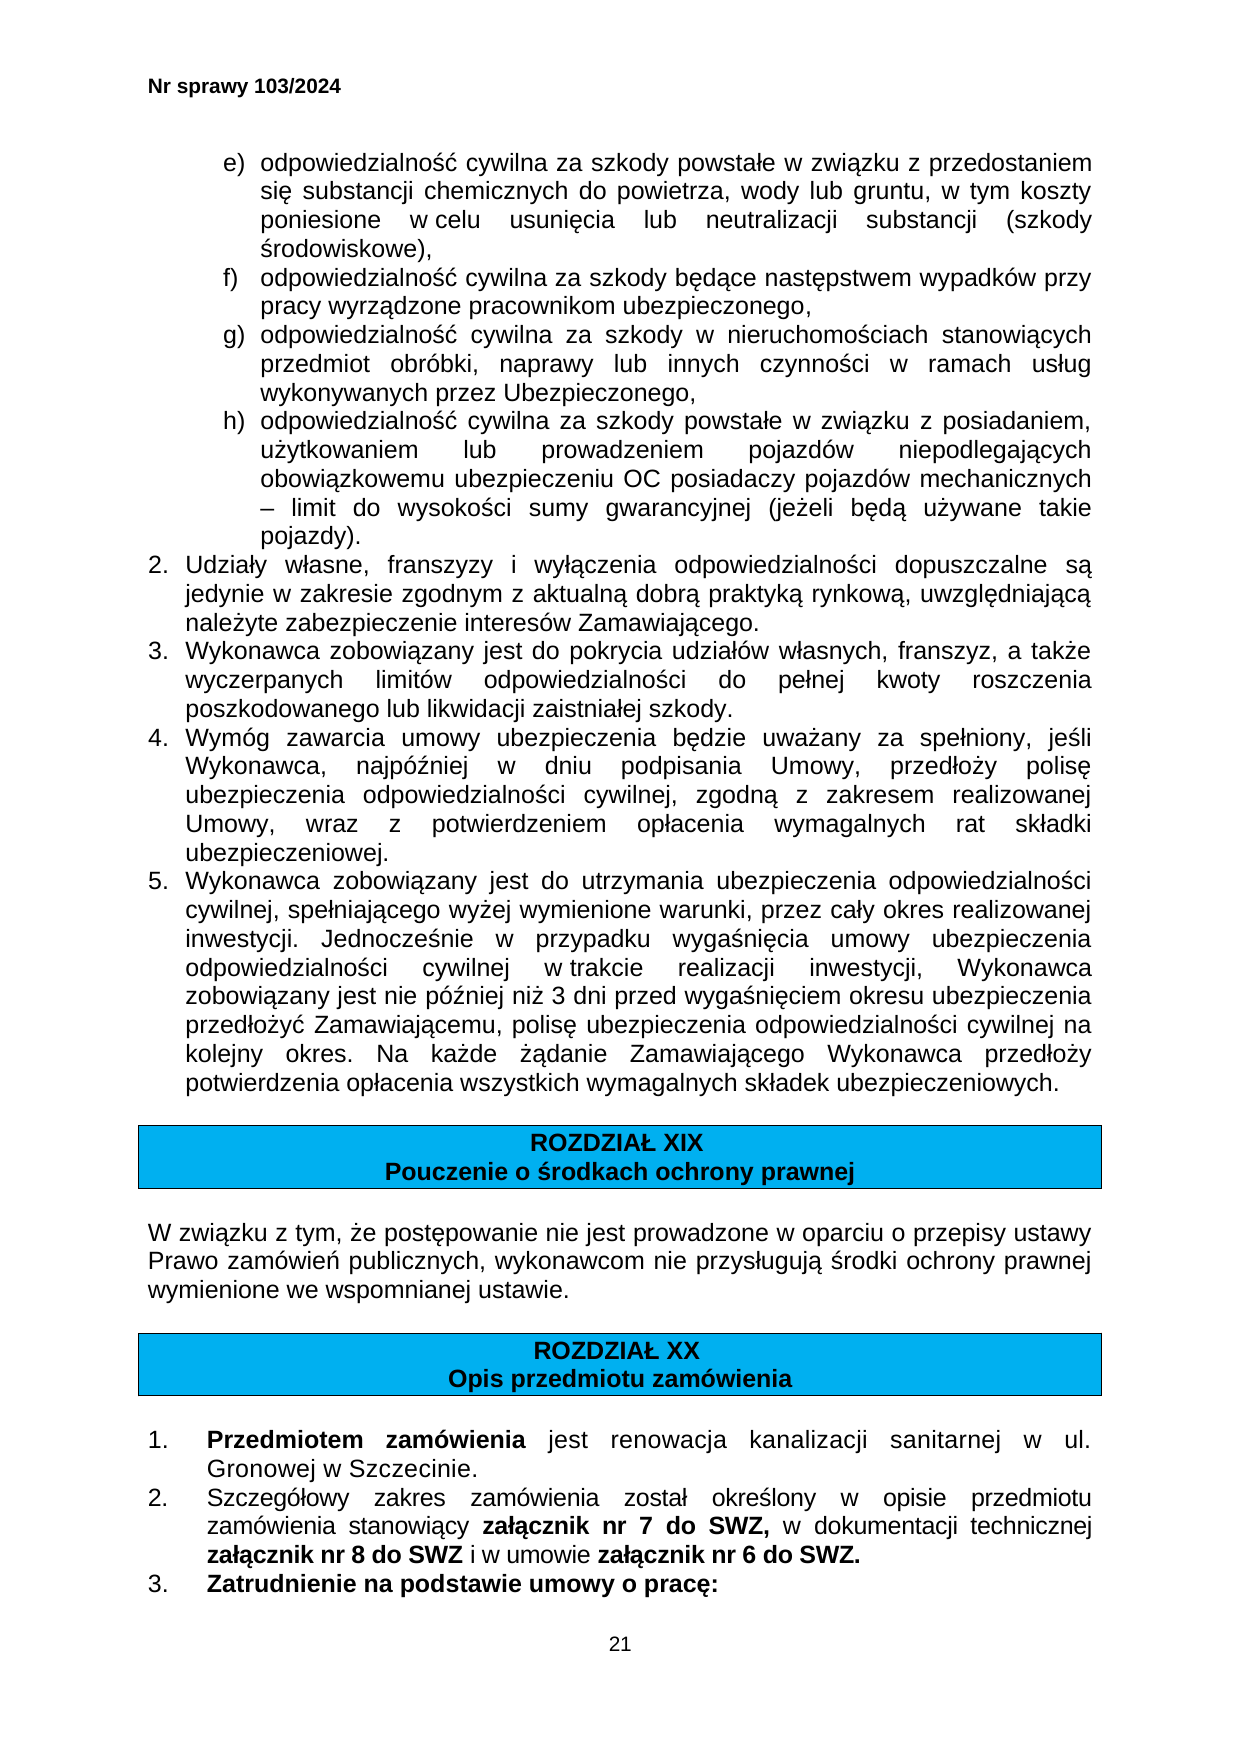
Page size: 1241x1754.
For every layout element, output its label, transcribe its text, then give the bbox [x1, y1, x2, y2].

list Szczegółowy zakres zamówienia został określony w opisie przedmiotu zamówienia stanowiący załącznik nr 7 do SWZ, w dokumentacji technicznej załącznik nr 8 do SWZ i w umowie załącznik nr 6 do SWZ. [148, 1483, 1092, 1569]
list odpowiedzialność cywilna za szkody powstałe w związku z przedostaniem się substancji chemicznych do powietrza, wody lub gruntu, w tym koszty poniesione w celu usunięcia lub neutralizacji substancji (szkody środowiskowe), [223, 148, 1093, 263]
subtitle ROZDZIAŁ XX Opis przedmiotu zamówienia [139, 1334, 1101, 1395]
list Zatrudnienie na podstawie umowy o pracę: [148, 1569, 1092, 1598]
list Wymóg zawarcia umowy ubezpieczenia będzie uważany za spełniony, jeśli Wykonawca, najpóźniej w dniu podpisania Umowy, przedłoży polisę ubezpieczenia odpowiedzialności cywilnej, zgodną z zakresem realizowanej Umowy, wraz z potwierdzeniem opłacenia wymagalnych rat składki ubezpieczeniowej. [148, 723, 1093, 866]
list Wykonawca zobowiązany jest do utrzymania ubezpieczenia odpowiedzialności cywilnej, spełniającego wyżej wymienione warunki, przez cały okres realizowanej inwestycji. Jednocześnie w przypadku wygaśnięcia umowy ubezpieczenia odpowiedzialności cywilnej w trakcie realizacji inwestycji, Wykonawca zobowiązany jest nie później niż 3 dni przed wygaśnięciem okresu ubezpieczenia przedłożyć Zamawiającemu, polisę ubezpieczenia odpowiedzialności cywilnej na kolejny okres. Na każde żądanie Zamawiającego Wykonawca przedłoży potwierdzenia opłacenia wszystkich wymagalnych składek ubezpieczeniowych. [148, 866, 1093, 1096]
list odpowiedzialność cywilna za szkody w nieruchomościach stanowiących przedmiot obróbki, naprawy lub innych czynności w ramach usług wykonywanych przez Ubezpieczonego, [223, 320, 1093, 406]
subtitle ROZDZIAŁ XIX Pouczenie o środkach ochrony prawnej [139, 1126, 1101, 1188]
list Wykonawca zobowiązany jest do pokrycia udziałów własnych, franszyz, a także wyczerpanych limitów odpowiedzialności do pełnej kwoty roszczenia poszkodowanego lub likwidacji zaistniałej szkody. [148, 636, 1093, 723]
text W związku z tym, że postępowanie nie jest prowadzone w oparciu o przepisy ustawy Prawo zamówień publicznych, wykonawcom nie przysługują środki ochrony prawnej wymienione we wspomnianej ustawie. [148, 1218, 1093, 1304]
list odpowiedzialność cywilna za szkody powstałe w związku z posiadaniem, użytkowaniem lub prowadzeniem pojazdów niepodlegających obowiązkowemu ubezpieczeniu OC posiadaczy pojazdów mechanicznych – limit do wysokości sumy gwarancyjnej (jeżeli będą używane takie pojazdy). [223, 406, 1093, 550]
list Przedmiotem zamówienia jest renowacja kanalizacji sanitarnej w ul. Gronowej w Szczecinie. [148, 1425, 1092, 1483]
list Udziały własne, franszyzy i wyłączenia odpowiedzialności dopuszczalne są jedynie w zakresie zgodnym z aktualną dobrą praktyką rynkową, uwzględniającą należyte zabezpieczenie interesów Zamawiającego. [148, 550, 1093, 636]
list odpowiedzialność cywilna za szkody będące następstwem wypadków przy pracy wyrządzone pracownikom ubezpieczonego, [223, 263, 1093, 320]
